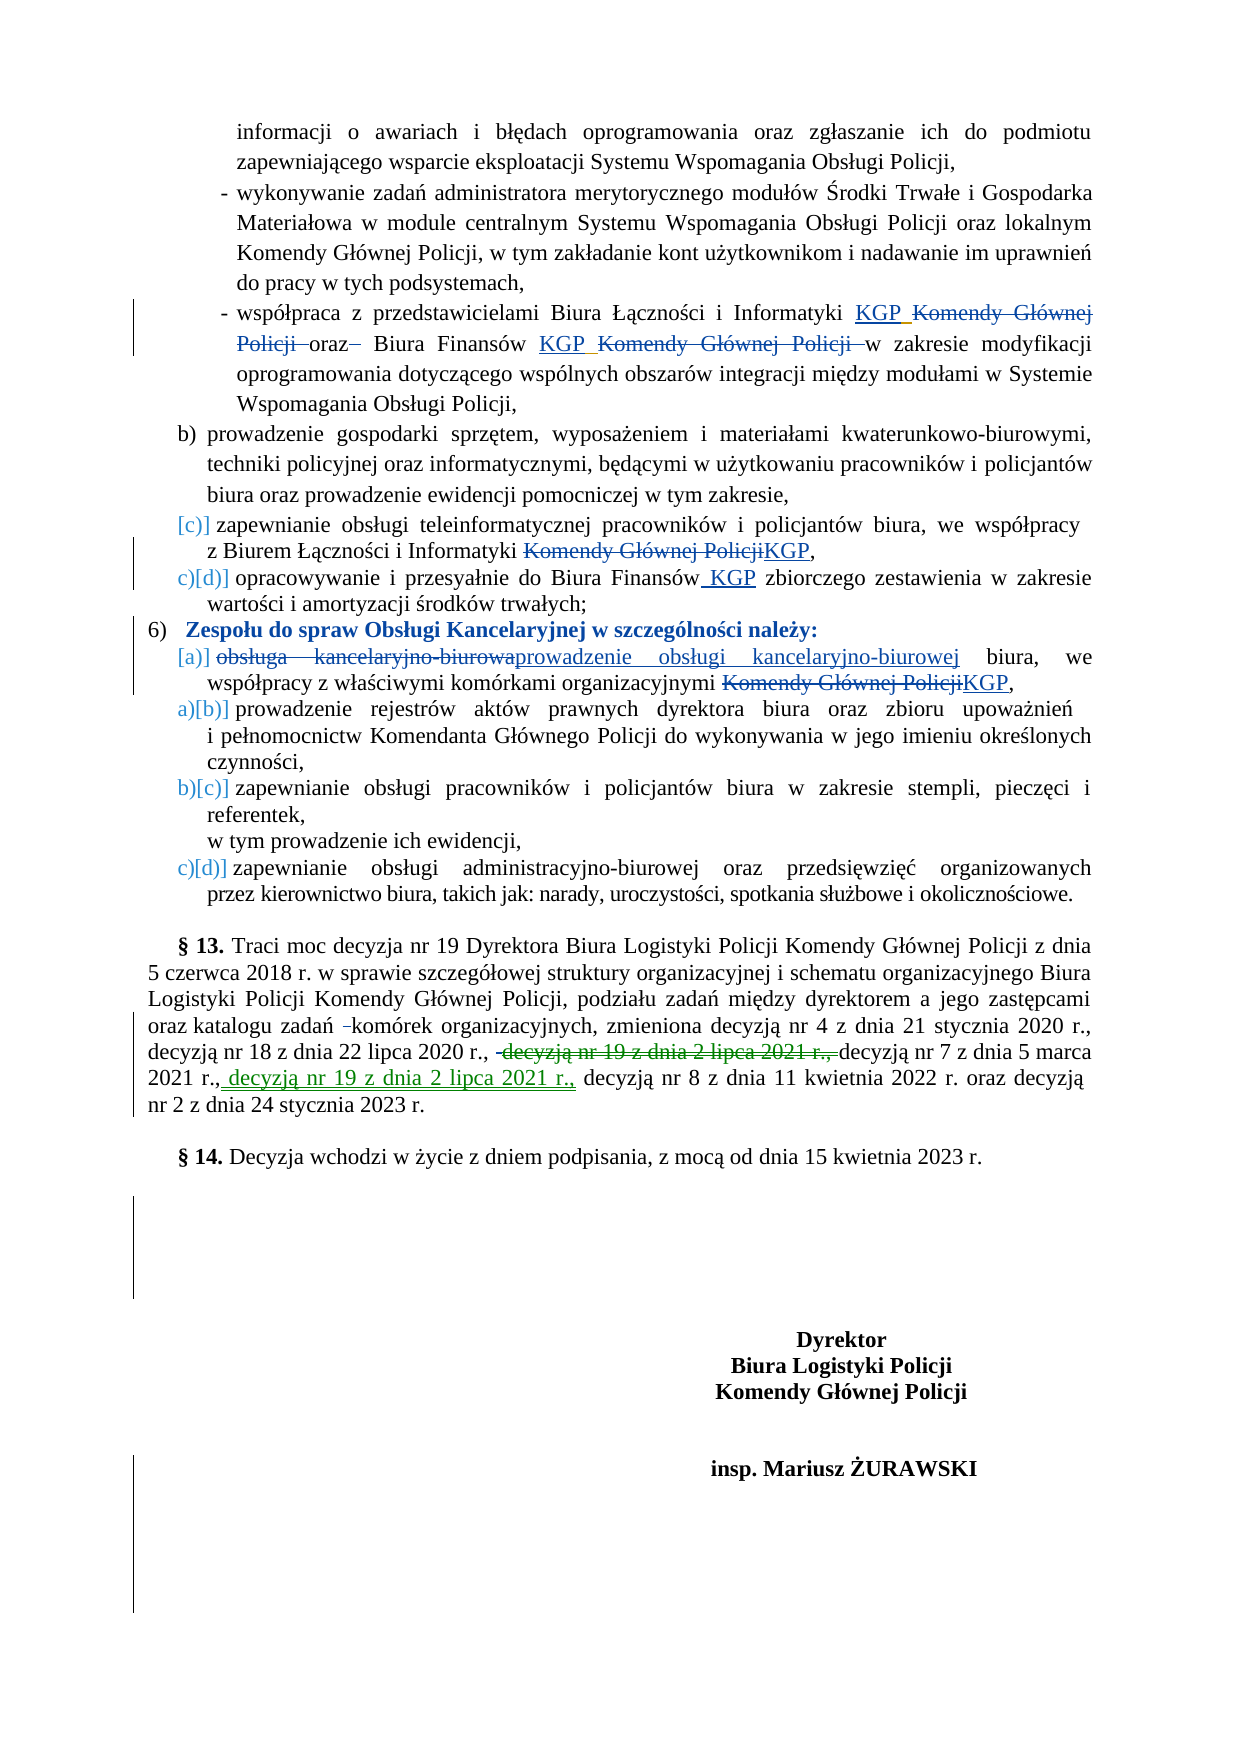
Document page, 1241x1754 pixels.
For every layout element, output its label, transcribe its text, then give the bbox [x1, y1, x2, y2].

list Zespołu do spraw Obsługi Kancelaryjnej w szczególności należy: [148, 616, 1092, 643]
list biura, we współpracy z właściwymi komórkami organizacyjnymi , [177, 643, 1092, 695]
text § 13. Traci moc decyzja nr 19 Dyrektora Biura Logistyki Policji Komendy Głównej Policji z dnia 5 czerwca 2018 r. w sprawie szczegółowej struktury organizacyjnej i schematu organizacyjnego Biura Logistyki Policji Komendy Głównej Policji, podziału zadań między dyrektorem a jego zastępcami oraz katalogu zadań komórek organizacyjnych, zmieniona decyzją nr 4 z dnia 21 stycznia 2020 r., decyzją nr 18 z dnia 22 lipca 2020 r., decyzją nr 7 z dnia 5 marca 2021 r., decyzją nr 8 z dnia 11 kwietnia 2022 r. oraz decyzją nr 2 z dnia 24 stycznia 2023 r. [148, 933, 1092, 1117]
list zapewnianie obsługi pracowników i policjantów biura w zakresie stempli, pieczęci i referentek, w tym prowadzenie ich ewidencji, [177, 774, 1092, 853]
text insp. Mariusz ŻURAWSKI [590, 1455, 1092, 1481]
text Biura Logistyki Policji [590, 1352, 1092, 1378]
list zapewnianie obsługi administracyjno-biurowej oraz przedsięwzięć organizowanych przez kierownictwo biura, takich jak: narady, uroczystości, spotkania służbowe i okolicznościowe. [177, 853, 1092, 906]
list prowadzenie gospodarki sprzętem, wyposażeniem i materiałami kwaterunkowo-biurowymi, techniki policyjnej oraz informatycznymi, będącymi w użytkowaniu pracowników i policjantów biura oraz prowadzenie ewidencji pomocniczej w tym zakresie, [177, 420, 1092, 507]
text Komendy Głównej Policji [590, 1378, 1092, 1405]
text § 14. Decyzja wchodzi w życie z dniem podpisania, z mocą od dnia 15 kwietnia 2023 r. [177, 1143, 1092, 1170]
list wykonywanie zadań administratora merytorycznego modułów Środki Trwałe i Gospodarka Materiałowa w module centralnym Systemu Wspomagania Obsługi Policji oraz lokalnym Komendy Głównej Policji, w tym zakładanie kont użytkownikom i nadawanie im uprawnień do pracy w tych podsystemach, [220, 179, 1092, 296]
list opracowywanie i przesyałnie do Biura Finansów zbiorczego zestawienia w zakresie wartości i amortyzacji środków trwałych; [177, 564, 1092, 616]
text Dyrektor [590, 1326, 1092, 1352]
list zapewnianie obsługi teleinformatycznej pracowników i policjantów biura, we współpracy z Biurem Łączności i Informatyki , [177, 511, 1092, 564]
list współpraca z przedstawicielami Biura Łączności i Informatyki oraz Biura Finansów w zakresie modyfikacji oprogramowania dotyczącego wspólnych obszarów integracji między modułami w Systemie Wspomagania Obsługi Policji, [220, 299, 1092, 416]
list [220, 118, 1092, 175]
list prowadzenie rejestrów aktów prawnych dyrektora biura oraz zbioru upoważnień i pełnomocnictw Komendanta Głównego Policji do wykonywania w jego imieniu określonych czynności, [177, 695, 1092, 774]
